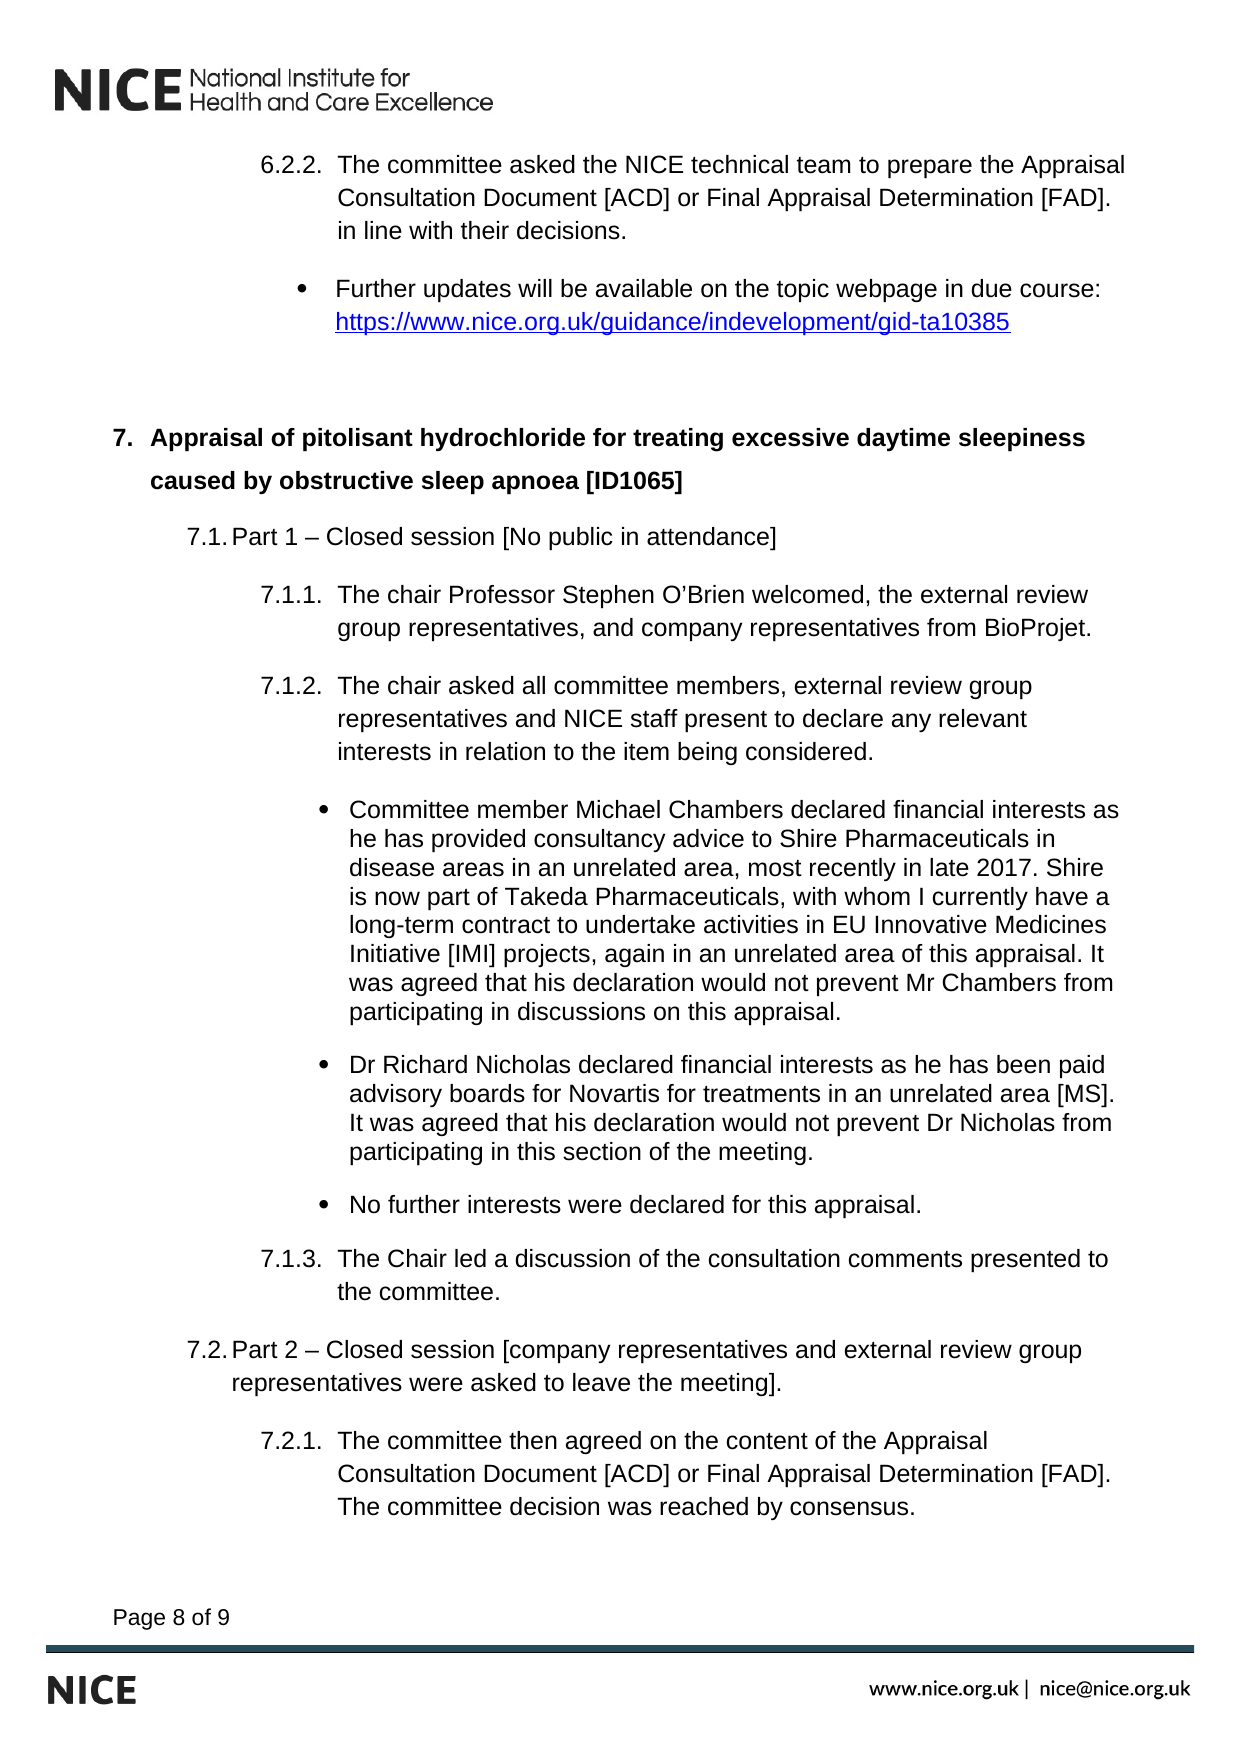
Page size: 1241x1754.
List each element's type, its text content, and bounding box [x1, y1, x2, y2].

picture [46, 1645, 1195, 1729]
text Part 2 – Closed session [company representatives and external review group representatives were asked to leave the meeting]. [186, 1335, 1128, 1397]
text The committee then agreed on the content of the Appraisal Consultation Document [ACD] or Final Appraisal Determination [FAD]. The committee decision was reached by consensus. [260, 1426, 1128, 1521]
text The Chair led a discussion of the consultation comments presented to the committee. [260, 1244, 1128, 1306]
subtitle Appraisal of pitolisant hydrochloride for treating excessive daytime sleepiness caused by obstructive sleep apnoea [ID1065] [112, 423, 1128, 495]
text No further interests were declared for this appraisal. [319, 1190, 1128, 1219]
text The committee asked the NICE technical team to prepare the Appraisal Consultation Document [ACD] or Final Appraisal Determination [FAD]. in line with their decisions. [260, 150, 1128, 245]
text Part 1 – Closed session [No public in attendance] [186, 522, 1128, 551]
list Further updates will be available on the topic webpage in due course: https://www.nice.org.uk/guidance/indevelopment/gid-ta10385 [298, 274, 1128, 336]
picture [32, 47, 511, 128]
text Committee member Michael Chambers declared financial interests as he has provided consultancy advice to Shire Pharmaceuticals in disease areas in an unrelated area, most recently in late 2017. Shire is now part of Takeda Pharmaceuticals, with whom I currently have a long-term contract to undertake activities in EU Innovative Medicines Initiative [IMI] projects, again in an unrelated area of this appraisal. It was agreed that his declaration would not prevent Mr Chambers from participating in discussions on this appraisal. [319, 795, 1128, 1025]
text The chair Professor Stephen O’Brien welcomed, the external review group representatives, and company representatives from BioProjet. [260, 580, 1128, 642]
text Dr Richard Nicholas declared financial interests as he has been paid advisory boards for Novartis for treatments in an unrelated area [MS]. It was agreed that his declaration would not prevent Dr Nicholas from participating in this section of the meeting. [319, 1050, 1128, 1165]
text The chair asked all committee members, external review group representatives and NICE staff present to declare any relevant interests in relation to the item being considered. [260, 671, 1128, 766]
